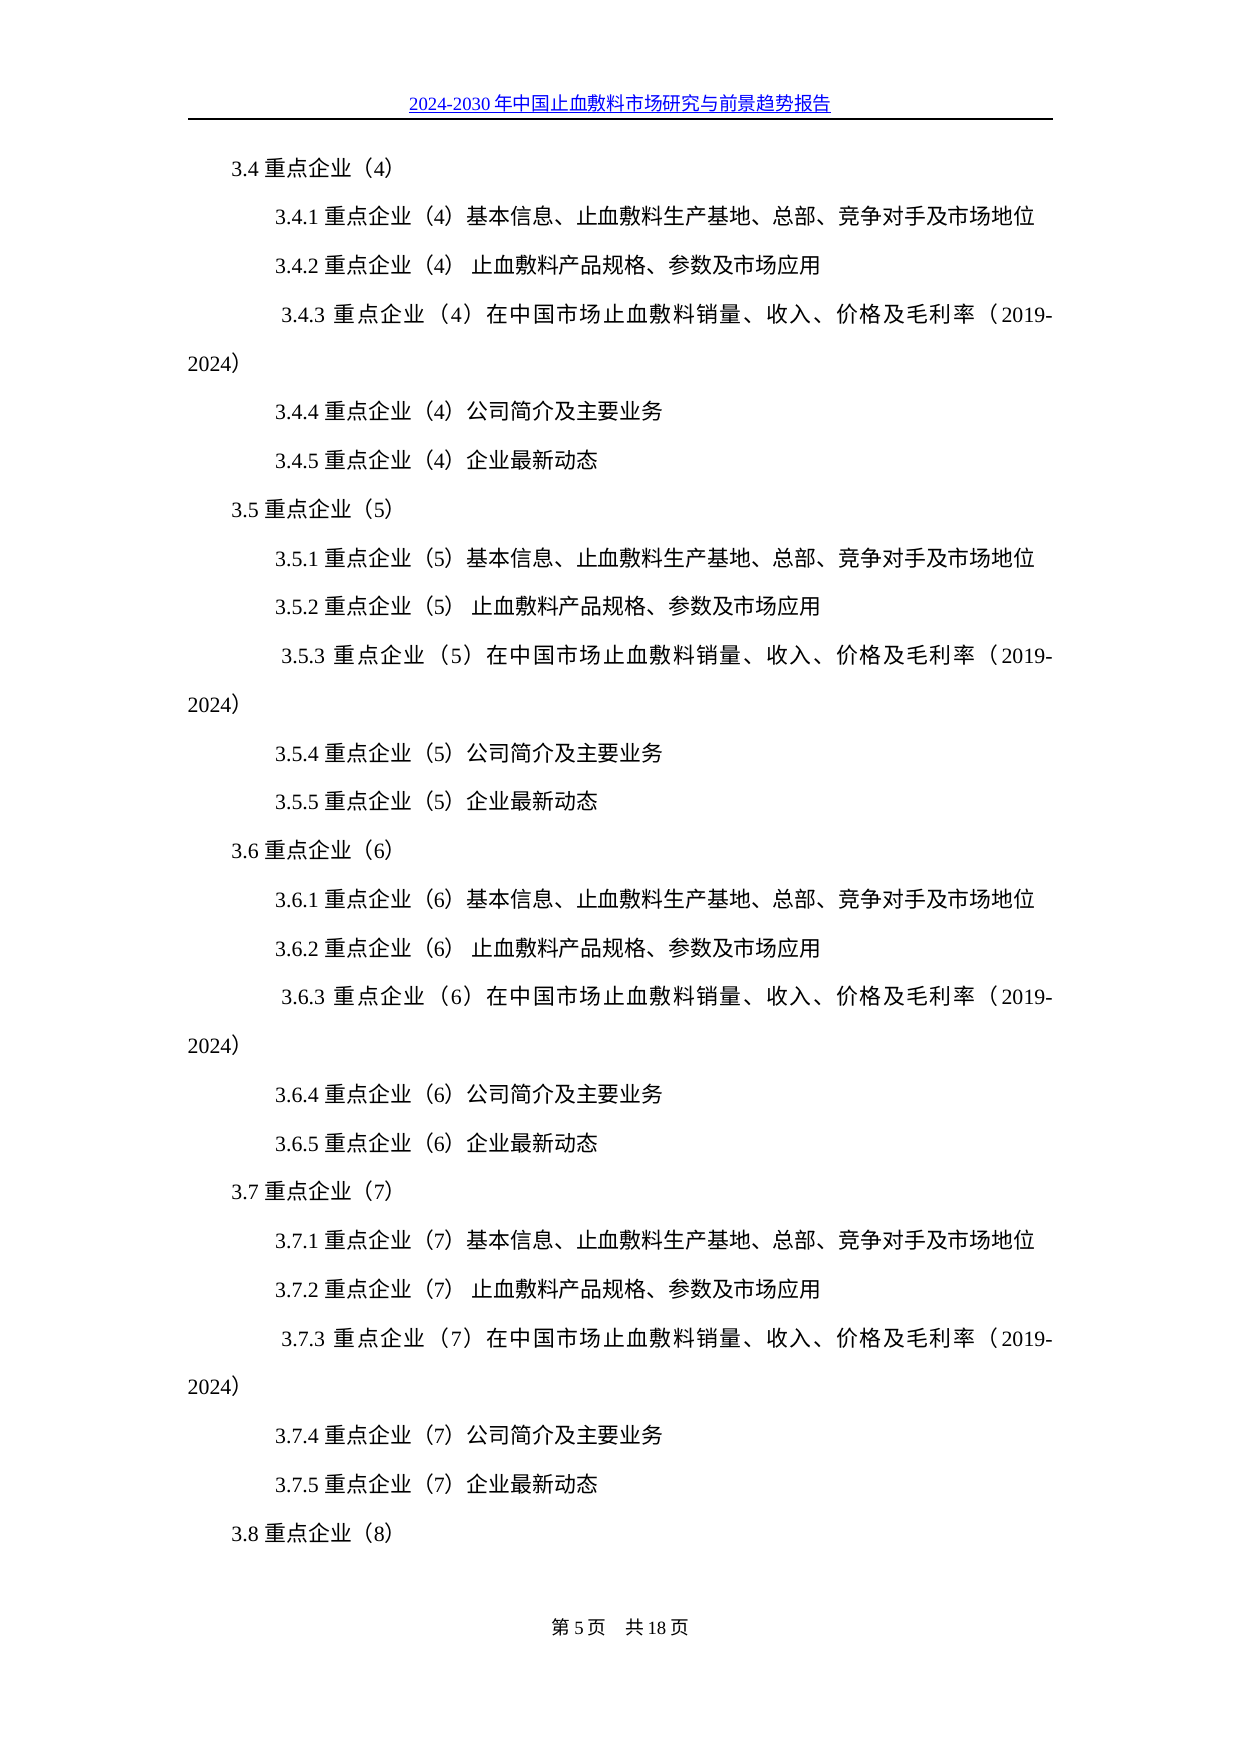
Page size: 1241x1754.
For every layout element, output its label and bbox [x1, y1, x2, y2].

text [187, 150, 1053, 1548]
